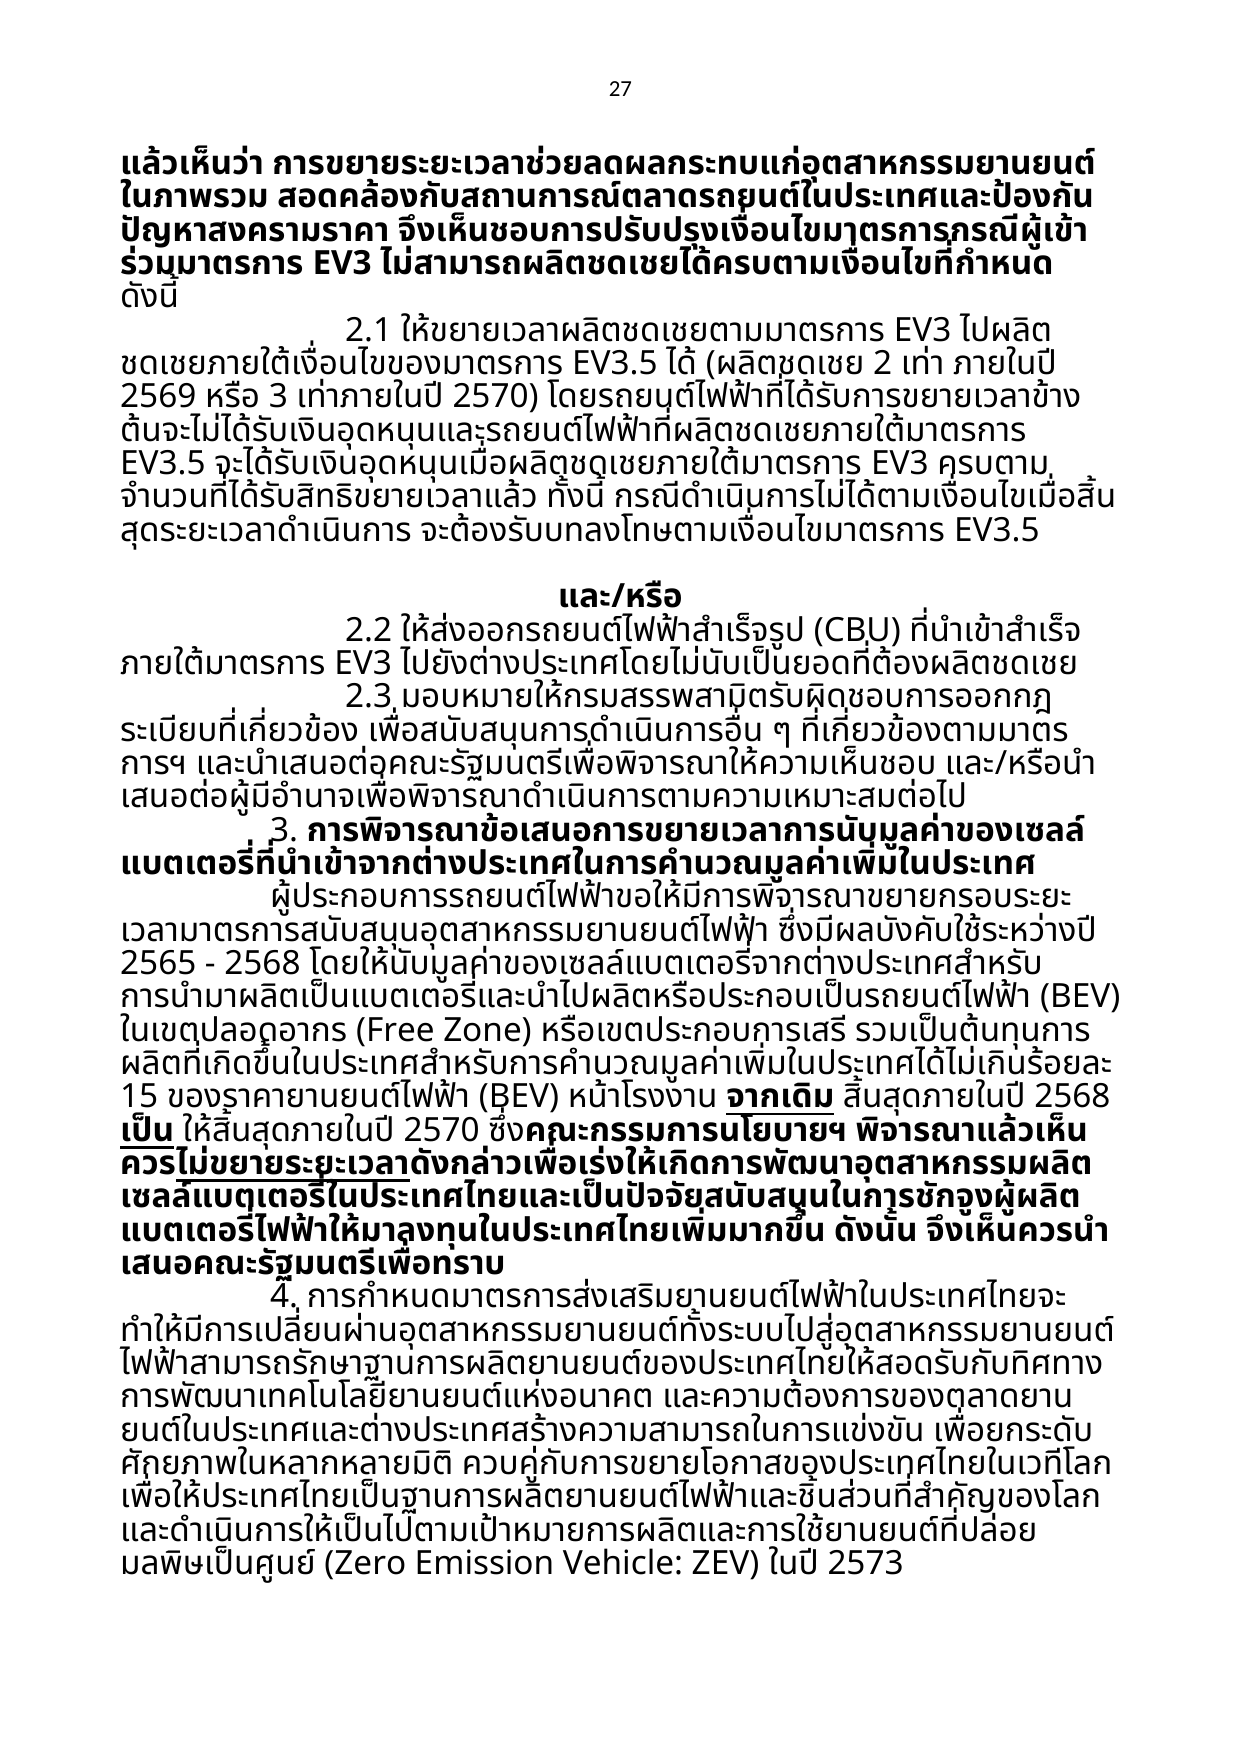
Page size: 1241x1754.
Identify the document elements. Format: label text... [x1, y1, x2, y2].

text 2.2 ให้ส่งออกรถยนต์ไฟฟ้าสำเร็จรูป (CBU) ที่นำเข้าสำเร็จภายใต้มาตรการ EV3 ไปยังต่างประเทศโดยไม่นับเป็นยอดที่ต้องผลิตชดเชย [120, 614, 1120, 681]
text 2.3 มอบหมายให้กรมสรรพสามิตรับผิดชอบการออกกฎระเบียบที่เกี่ยวข้อง เพื่อสนับสนุนการดำเนินการอื่น ๆ ที่เกี่ยวข้องตามมาตรการฯ และนำเสนอต่อคณะรัฐมนตรีเพื่อพิจารณาให้ความเห็นชอบ และ/หรือนำเสนอต่อผู้มีอำนาจเพื่อพิจารณาดำเนินการตามความเหมาะสมต่อไป [120, 681, 1120, 814]
text และ/หรือ [120, 581, 1120, 614]
text 4. การกำหนดมาตรการส่งเสริมยานยนต์ไฟฟ้าในประเทศไทยจะทำให้มีการเปลี่ยนผ่านอุตสาหกรรมยานยนต์ทั้งระบบไปสู่อุตสาหกรรมยานยนต์ไฟฟ้าสามารถรักษาฐานการผลิตยานยนต์ของประเทศไทยให้สอดรับกับทิศทางการพัฒนาเทคโนโลยียานยนต์แห่งอนาคต และความต้องการของตลาดยานยนต์ในประเทศและต่างประเทศสร้างความสามารถในการแข่งขัน เพื่อยกระดับศักยภาพในหลากหลายมิติ ควบคู่กับการขยายโอกาสของประเทศไทยในเวทีโลก เพื่อให้ประเทศไทยเป็นฐานการผลิตยานยนต์ไฟฟ้าและชิ้นส่วนที่สำคัญของโลกและดำเนินการให้เป็นไปตามเป้าหมายการผลิตและการใช้ยานยนต์ที่ปล่อยมลพิษเป็นศูนย์ (Zero Emission Vehicle: ZEV) ในปี 2573 [120, 1281, 1120, 1581]
text ผู้ประกอบการรถยนต์ไฟฟ้าขอให้มีการพิจารณาขยายกรอบระยะเวลามาตรการสนับสนุนอุตสาหกรรมยานยนต์ไฟฟ้า ซึ่งมีผลบังคับใช้ระหว่างปี 2565 - 2568 โดยให้นับมูลค่าของเซลล์แบตเตอรี่จากต่างประเทศสำหรับการนำมาผลิตเป็นแบตเตอรี่และนำไปผลิตหรือประกอบเป็นรถยนต์ไฟฟ้า (BEV) ในเขตปลอดอากร (Free Zone) หรือเขตประกอบการเสรี รวมเป็นต้นทุนการผลิตที่เกิดขึ้นในประเทศสำหรับการคำนวณมูลค่าเพิ่มในประเทศได้ไม่เกินร้อยละ 15 ของราคายานยนต์ไฟฟ้า (BEV) หน้าโรงงาน จากเดิม สิ้นสุดภายในปี 2568 เป็น ให้สิ้นสุดภายในปี 2570 ซึ่งคณะกรรมการนโยบายฯ พิจารณาแล้วเห็นควรไม่ขยายระยะเวลาดังกล่าวเพื่อเร่งให้เกิดการพัฒนาอุตสาหกรรมผลิตเซลล์แบตเตอรี่ในประเทศไทยและเป็นปัจจัยสนับสนุนในการชักจูงผู้ผลิตแบตเตอรี่ไฟฟ้าให้มาลงทุนในประเทศไทยเพิ่มมากขึ้น ดังนั้น จึงเห็นควรนำเสนอคณะรัฐมนตรีเพื่อทราบ [120, 881, 1120, 1281]
text 3. การพิจารณาข้อเสนอการขยายเวลาการนับมูลค่าของเซลล์แบตเตอรี่ที่นำเข้าจากต่างประเทศในการคำนวณมูลค่าเพิ่มในประเทศ [120, 814, 1120, 881]
text 2.1 ให้ขยายเวลาผลิตชดเชยตามมาตรการ EV3 ไปผลิตชดเชยภายใต้เงื่อนไขของมาตรการ EV3.5 ได้ (ผลิตชดเชย 2 เท่า ภายในปี 2569 หรือ 3 เท่าภายในปี 2570) โดยรถยนต์ไฟฟ้าที่ได้รับการขยายเวลาข้างต้นจะไม่ได้รับเงินอุดหนุนและรถยนต์ไฟฟ้าที่ผลิตชดเชยภายใต้มาตรการ EV3.5 จะได้รับเงินอุดหนุนเมื่อผลิตชดเชยภายใต้มาตรการ EV3 ครบตามจำนวนที่ได้รับสิทธิขยายเวลาแล้ว ทั้งนี้ กรณีดำเนินการไม่ได้ตามเงื่อนไขเมื่อสิ้นสุดระยะเวลาดำเนินการ จะต้องรับบทลงโทษตามเงื่อนไขมาตรการ EV3.5 [120, 314, 1120, 548]
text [120, 148, 1120, 314]
